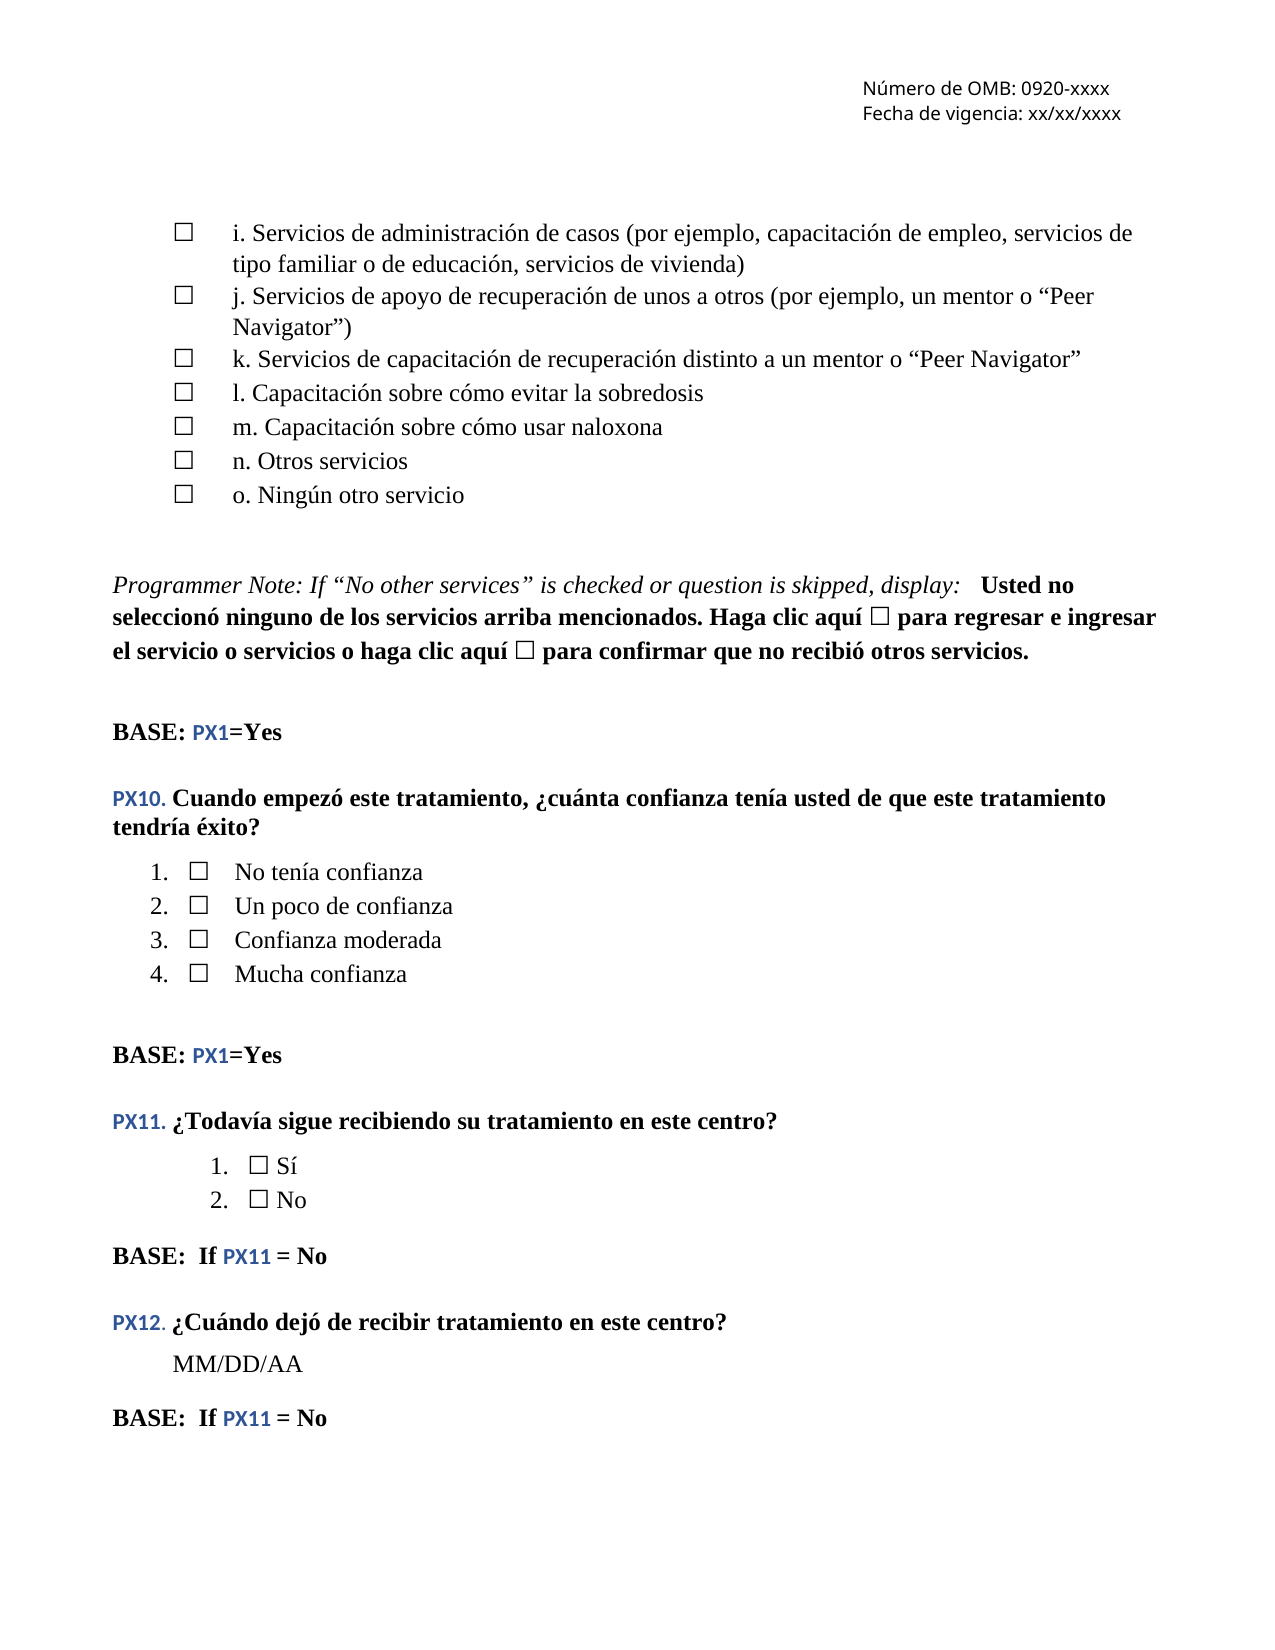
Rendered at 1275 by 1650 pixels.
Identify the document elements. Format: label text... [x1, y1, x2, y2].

text PX10. Cuando empezó este tratamiento, ¿cuánta confianza tenía usted de que este tratamiento tendría éxito? [112, 783, 1162, 841]
list Confianza moderada [150, 922, 1162, 956]
list Un poco de confianza [150, 887, 1162, 922]
text ☐ i. Servicios de administración de casos (por ejemplo, capacitación de empleo, servicios de tipo familiar o de educación, servicios de vivienda) [172, 215, 1162, 277]
text Programmer Note: If “No other services” is checked or question is skipped, display: Usted no seleccionó ninguno de los servicios arriba mencionados. Haga clic aquí ☐ para regresar e ingresar el servicio o servicios o haga clic aquí ☐ para confirmar que no recibió otros servicios. [112, 570, 1162, 667]
text PX12. ¿Cuándo dejó de recibir tratamiento en este centro? [112, 1307, 1162, 1337]
list ☐ No [210, 1182, 1162, 1216]
list Mucha confianza [150, 956, 1162, 990]
subtitle BASE: PX1=Yes [112, 717, 1162, 746]
text ☐ j. Servicios de apoyo de recuperación de unos a otros (por ejemplo, un mentor o “Peer Navigator”) [172, 277, 1162, 340]
text PX11. ¿Todavía sigue recibiendo su tratamiento en este centro? [112, 1106, 1162, 1135]
subtitle BASE: PX1=Yes [112, 1040, 1162, 1069]
text ☐ k. Servicios de capacitación de recuperación distinto a un mentor o “Peer Navigator” [172, 340, 1162, 374]
text ☐ l. Capacitación sobre cómo evitar la sobredosis [172, 374, 1162, 408]
list ☐ Sí [210, 1148, 1162, 1182]
text ☐ n. Otros servicios [172, 442, 1162, 477]
text MM/DD/AA [172, 1349, 1162, 1378]
text ☐ o. Ningún otro servicio [172, 477, 1162, 511]
list No tenía confianza [150, 853, 1162, 887]
text BASE: If PX11 = No [112, 1241, 1162, 1270]
text ☐ m. Capacitación sobre cómo usar naloxona [172, 408, 1162, 442]
text BASE: If PX11 = No [112, 1403, 1162, 1432]
